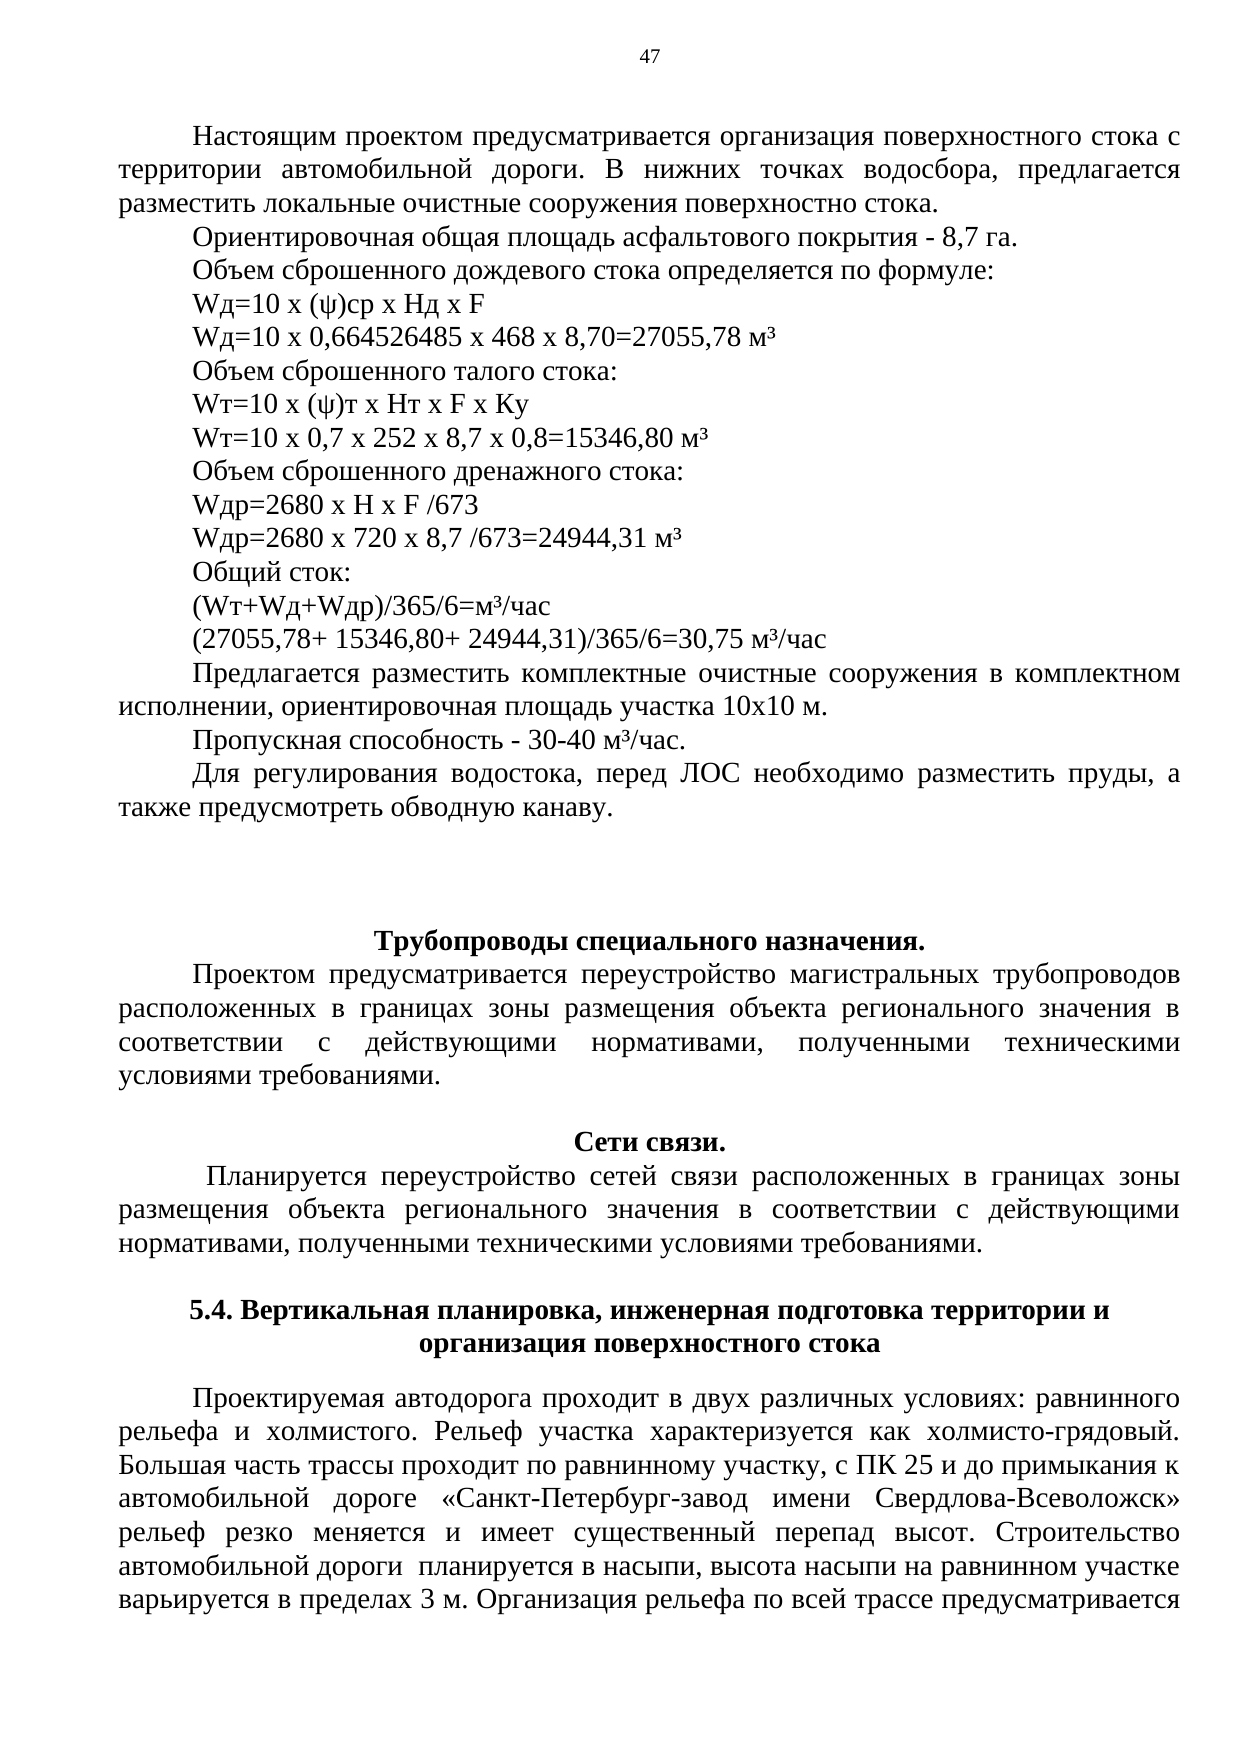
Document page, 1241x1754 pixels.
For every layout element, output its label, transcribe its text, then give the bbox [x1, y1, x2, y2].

text Трубопроводы специального назначения. [118, 923, 1181, 957]
text Wд=10 х (ψ)ср х Нд х F [118, 286, 1181, 319]
text Wд=10 х 0,664526485 х 468 х 8,70=27055,78 м³ [118, 319, 1181, 353]
text Планируется переустройство сетей связи расположенных в границах зоны размещения объекта регионального значения в соответствии с действующими нормативами, полученными техническими условиями требованиями. [118, 1158, 1181, 1258]
text (27055,78+ 15346,80+ 24944,31)/365/6=30,75 м³/час [118, 621, 1181, 655]
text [118, 1380, 1181, 1615]
text Wт=10 х (ψ)т х Нт х F х Ку [118, 386, 1181, 420]
text Предлагается разместить комплектные очистные сооружения в комплектном исполнении, ориентировочная площадь участка 10х10 м. [118, 655, 1181, 722]
text Wдр=2680 х Н х F /673 [118, 487, 1181, 521]
text Пропускная способность - 30-40 м³/час. [118, 722, 1181, 755]
text Wт=10 х 0,7 х 252 х 8,7 х 0,8=15346,80 м³ [118, 420, 1181, 453]
subtitle 5.4. Вертикальная планировка, инженерная подготовка территории и организация поверхностного стока [118, 1292, 1181, 1359]
text Wдр=2680 х 720 х 8,7 /673=24944,31 м³ [118, 521, 1181, 554]
text Объем сброшенного талого стока: [118, 353, 1181, 386]
text Сети связи. [118, 1124, 1181, 1158]
text Настоящим проектом предусматривается организация поверхностного стока с территории автомобильной дороги. В нижних точках водосбора, предлагается разместить локальные очистные сооружения поверхностно стока. [118, 118, 1181, 219]
text Общий сток: [118, 554, 1181, 588]
text Для регулирования водостока, перед ЛОС необходимо разместить пруды, а также предусмотреть обводную канаву. [118, 755, 1181, 822]
text Объем сброшенного дождевого стока определяется по формуле: [118, 252, 1181, 286]
text Ориентировочная общая площадь асфальтового покрытия - 8,7 га. [118, 219, 1181, 252]
text Объем сброшенного дренажного стока: [118, 453, 1181, 487]
text (Wт+Wд+Wдр)/365/6=м³/час [118, 588, 1181, 621]
text Проектом предусматривается переустройство магистральных трубопроводов расположенных в границах зоны размещения объекта регионального значения в соответствии с действующими нормативами, полученными техническими условиями требованиями. [118, 957, 1181, 1091]
